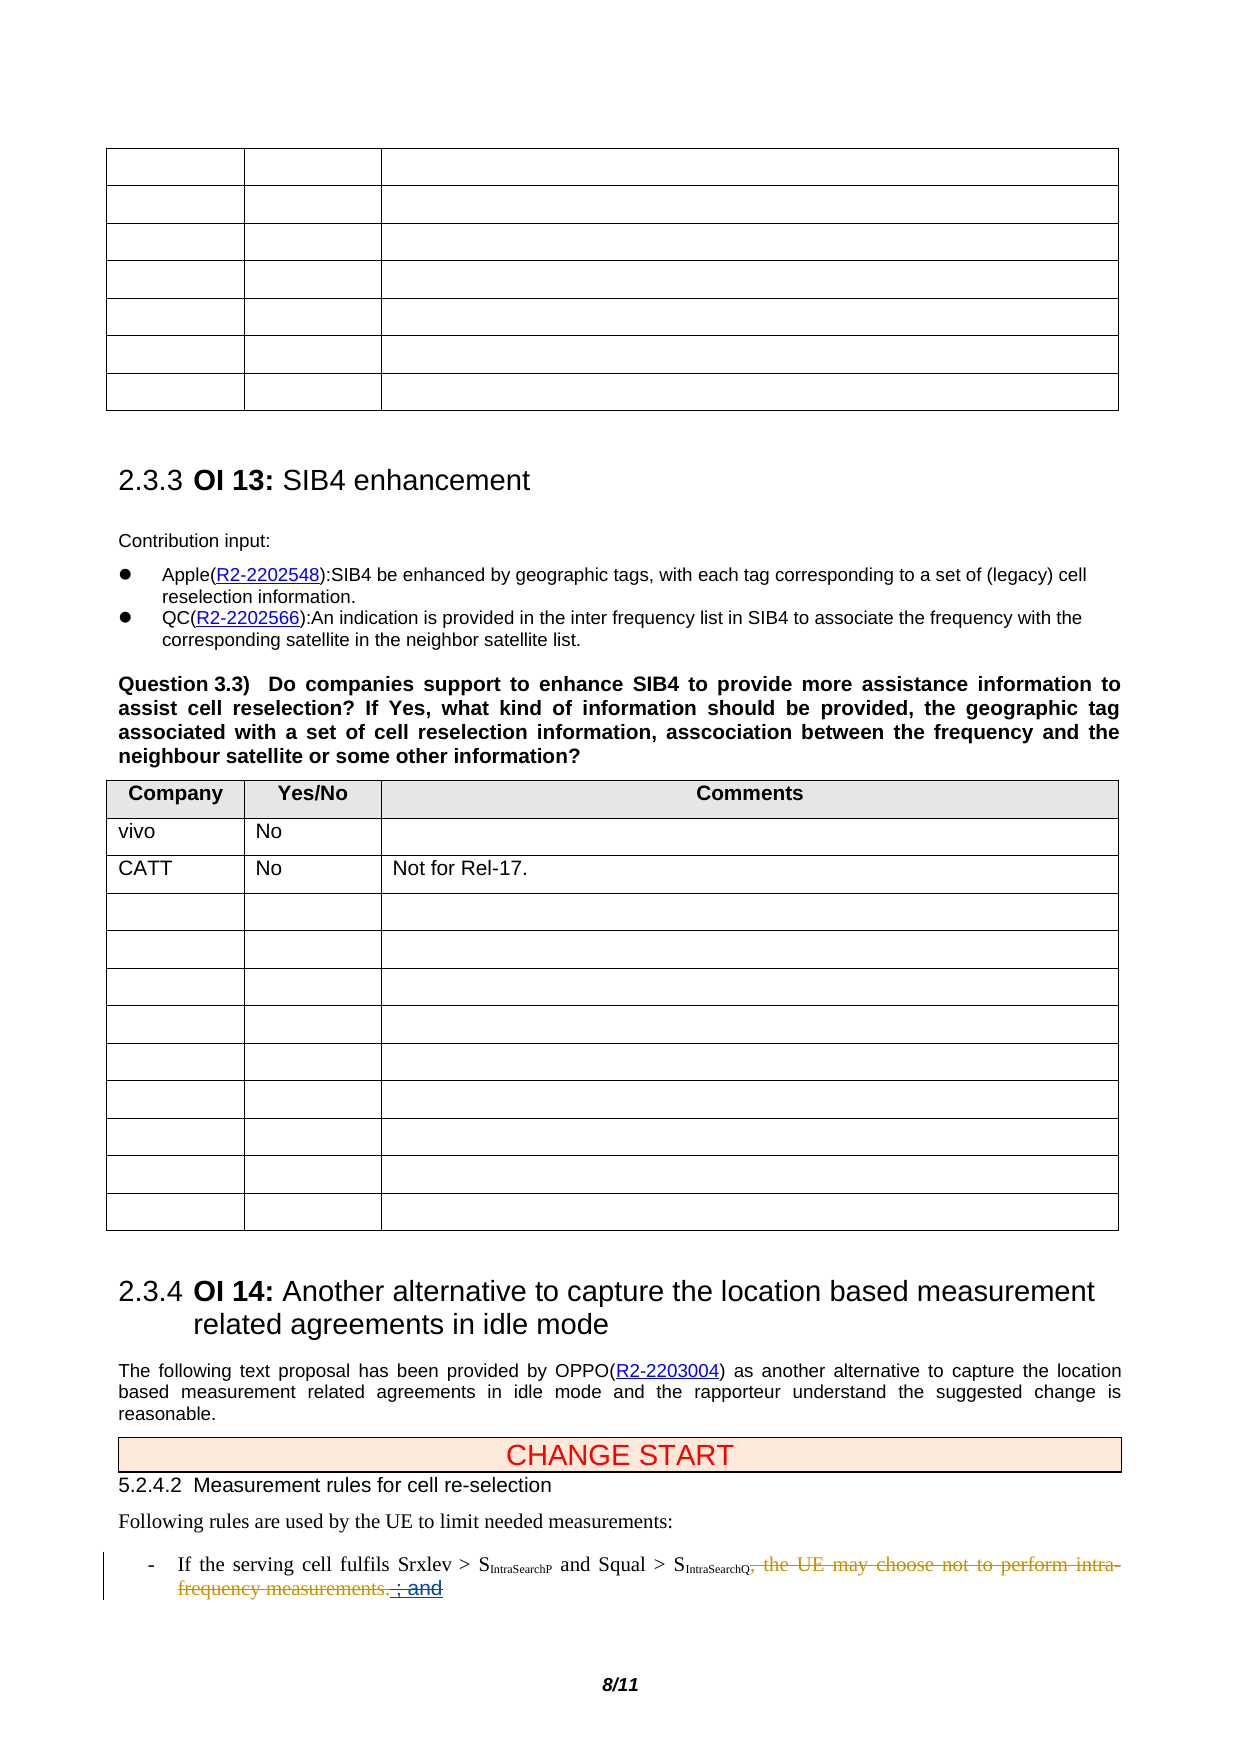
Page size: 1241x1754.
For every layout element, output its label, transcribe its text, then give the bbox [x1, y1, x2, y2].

table_cell [382, 261, 1118, 298]
table_cell [107, 224, 244, 260]
table_cell Not for Rel-17. [382, 856, 1118, 893]
table_cell vivo [107, 819, 244, 855]
table_cell [382, 1194, 1118, 1230]
table_cell [107, 1156, 244, 1193]
table_cell [107, 336, 244, 373]
table_cell [107, 969, 244, 1005]
table_cell [107, 1044, 244, 1080]
table_cell [245, 261, 381, 298]
text Contribution input: [118, 530, 1122, 551]
table_cell [382, 299, 1118, 335]
table_cell [382, 1156, 1118, 1193]
table_cell [107, 931, 244, 968]
table_cell [245, 1044, 381, 1080]
table_cell [382, 1119, 1118, 1155]
subtitle OI 13: SIB4 enhancement [118, 463, 1122, 496]
table_header Comments [382, 781, 1118, 818]
table_cell [107, 1194, 244, 1230]
table_cell [245, 894, 381, 930]
text Following rules are used by the UE to limit needed measurements: [118, 1509, 1122, 1533]
table_header CHANGE START [119, 1438, 1121, 1471]
table_cell [382, 374, 1118, 410]
table_cell [382, 1081, 1118, 1118]
table_cell [245, 149, 381, 185]
table_cell [245, 374, 381, 410]
table_cell [382, 186, 1118, 223]
list QC(R2-2202566):An indication is provided in the inter frequency list in SIB4 to associate the frequency with the corresponding satellite in the neighbor satellite list. [118, 607, 1122, 650]
text - If the serving cell fulfils Srxlev > SIntraSearchP and Squal > SIntraSearchQ [148, 1552, 1122, 1600]
table_cell [107, 149, 244, 185]
table_cell [245, 1156, 381, 1193]
table_cell CATT [107, 856, 244, 893]
table_cell [382, 931, 1118, 968]
table_cell [382, 224, 1118, 260]
table_cell [245, 224, 381, 260]
table_cell [245, 1119, 381, 1155]
table_cell [245, 299, 381, 335]
table_cell [107, 261, 244, 298]
subtitle OI 14: Another alternative to capture the location based measurement related agreements in idle mode [118, 1274, 1122, 1341]
table_header Company [107, 781, 244, 818]
table_cell [382, 819, 1118, 855]
table_cell [107, 299, 244, 335]
table_cell [382, 336, 1118, 373]
table_cell No [245, 819, 381, 855]
text The following text proposal has been provided by OPPO(R2-2203004) as another alternative to capture the location based measurement related agreements in idle mode and the rapporteur understand the suggested change is reasonable. [118, 1359, 1122, 1424]
table_cell [382, 149, 1118, 185]
table_cell [245, 969, 381, 1005]
table_cell [245, 1006, 381, 1043]
table_cell [382, 894, 1118, 930]
text Question 3.3) Do companies support to enhance SIB4 to provide more assistance information to assist cell reselection? If Yes, what kind of information should be provided, the geographic tag associated with a set of cell reselection information, asscociation between the frequency and the neighbour satellite or some other information? [118, 672, 1122, 768]
table_cell [245, 186, 381, 223]
table_cell No [245, 856, 381, 893]
table_cell [107, 1006, 244, 1043]
text 5.2.4.2 Measurement rules for cell re-selection [118, 1473, 1122, 1496]
table_cell [245, 931, 381, 968]
table_cell [245, 1081, 381, 1118]
table_cell [107, 186, 244, 223]
table_cell [107, 1119, 244, 1155]
table_header Yes/No [245, 781, 381, 818]
table_cell [382, 1006, 1118, 1043]
table_cell [382, 969, 1118, 1005]
table_cell [245, 336, 381, 373]
table_cell [245, 1194, 381, 1230]
table_cell [107, 894, 244, 930]
table_cell [107, 1081, 244, 1118]
list Apple(R2-2202548):SIB4 be enhanced by geographic tags, with each tag corresponding to a set of (legacy) cell reselection information. [118, 564, 1122, 607]
table_cell [382, 1044, 1118, 1080]
table_cell [107, 374, 244, 410]
